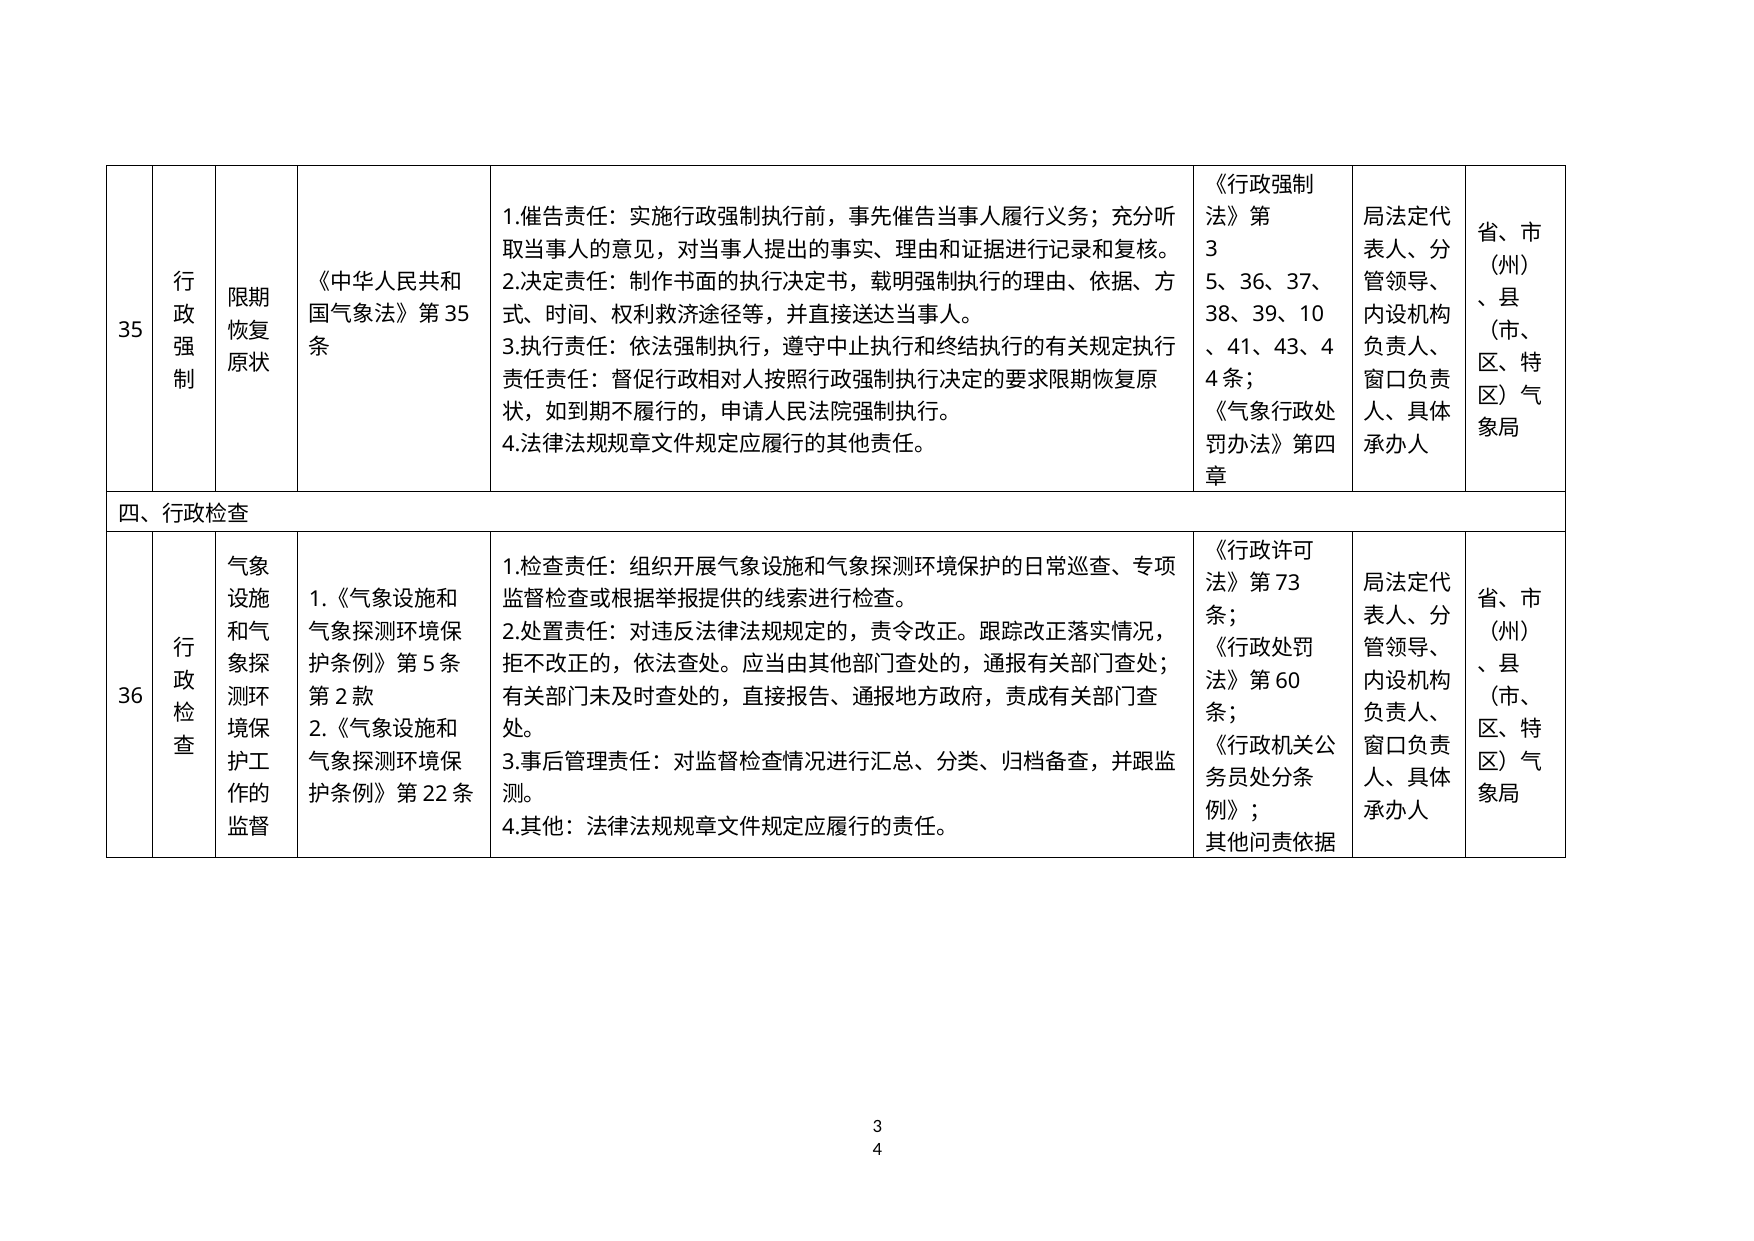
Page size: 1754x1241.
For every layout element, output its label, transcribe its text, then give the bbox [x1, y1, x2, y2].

table_cell 1.《气象设施和气象探测环境保护条例》第5条第2款 2.《气象设施和气象探测环境保护条例》第22条 [298, 532, 490, 857]
table_cell 局法定代表人、分管领导、内设机构负责人、窗口负责人、具体承办人 [1353, 532, 1465, 857]
table_cell 行政强制 [153, 166, 215, 491]
table_cell 四、行政检查 [107, 492, 1565, 531]
table_cell [107, 166, 152, 491]
table_cell 1.催告责任：实施行政强制执行前，事先催告当事人履行义务；充分听取当事人的意见，对当事人提出的事实、理由和证据进行记录和复核。 2.决定责任：制作书面的执行决定书，载明强制执行的理由、依据、方式、时间、权利救济途径等，并直接送达当事人。 3.执行责任：依法强制执行，遵守中止执行和终结执行的有关规定执行责任责任：督促行政相对人按照行政强制执行决定的要求限期恢复原状，如到期不履行的，申请人民法院强制执行。 4.法律法规规章文件规定应履行的其他责任。 [491, 166, 1193, 491]
table_cell 限期恢复原状 [216, 166, 297, 491]
table_cell [107, 532, 152, 857]
table_cell 行政检查 [153, 532, 215, 857]
table_cell 省、市（州）、县（市、区、特区）气象局 [1466, 166, 1565, 491]
table_cell 局法定代表人、分管领导、内设机构负责人、窗口负责人、具体承办人 [1353, 166, 1465, 491]
table_cell 气象设施和气象探测环境保护工作的监督 [216, 532, 297, 857]
table_cell 《中华人民共和国气象法》第35条 [298, 166, 490, 491]
table_cell 省、市（州）、县（市、区、特区）气象局 [1466, 532, 1565, 857]
table_cell 《行政强制法》第35、36、37、38、39、10、41、43、44条； 《气象行政处罚办法》第四章 [1194, 166, 1352, 491]
table_cell 1.检查责任：组织开展气象设施和气象探测环境保护的日常巡查、专项监督检查或根据举报提供的线索进行检查。 2.处置责任：对违反法律法规规定的，责令改正。跟踪改正落实情况，拒不改正的，依法查处。应当由其他部门查处的，通报有关部门查处；有关部门未及时查处的，直接报告、通报地方政府，责成有关部门查处。 3.事后管理责任：对监督检查情况进行汇总、分类、归档备查，并跟监测。 4.其他：法律法规规章文件规定应履行的责任。 [491, 532, 1193, 857]
table_cell 《行政许可法》第73条； 《行政处罚法》第60条； 《行政机关公务员处分条例》； 其他问责依据 [1194, 532, 1352, 857]
